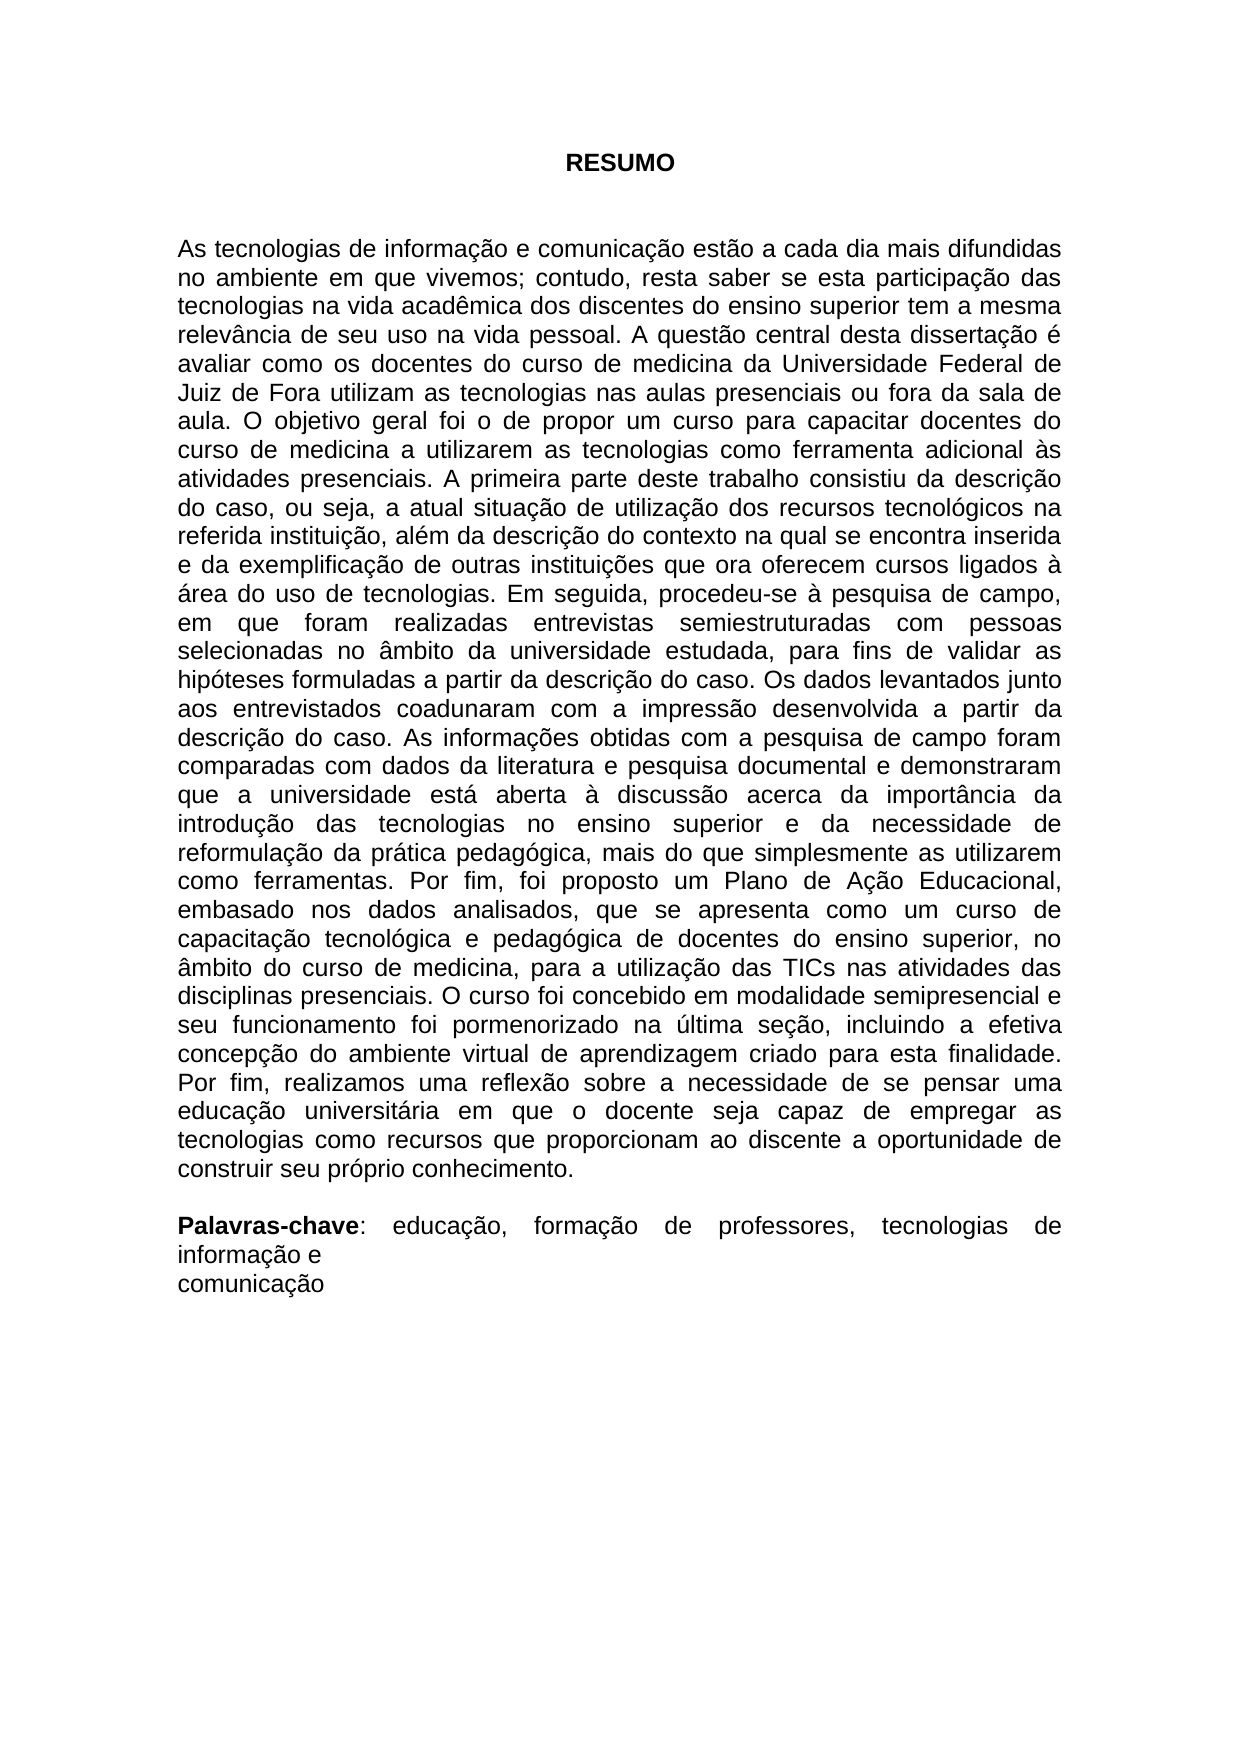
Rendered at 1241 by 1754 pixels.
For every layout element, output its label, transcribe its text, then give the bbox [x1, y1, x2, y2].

text comunicação [177, 1269, 1063, 1298]
text Palavras-chave: educação, formação de professores, tecnologias de informação e [177, 1211, 1063, 1269]
text As tecnologias de informação e comunicação estão a cada dia mais difundidas no ambiente em que vivemos; contudo, resta saber se esta participação das tecnologias na vida acadêmica dos discentes do ensino superior tem a mesma relevância de seu uso na vida pessoal. A questão central desta dissertação é avaliar como os docentes do curso de medicina da Universidade Federal de Juiz de Fora utilizam as tecnologias nas aulas presenciais ou fora da sala de aula. O objetivo geral foi o de propor um curso para capacitar docentes do curso de medicina a utilizarem as tecnologias como ferramenta adicional às atividades presenciais. A primeira parte deste trabalho consistiu da descrição do caso, ou seja, a atual situação de utilização dos recursos tecnológicos na referida instituição, além da descrição do contexto na qual se encontra inserida e da exemplificação de outras instituições que ora oferecem cursos ligados à área do uso de tecnologias. Em seguida, procedeu-se à pesquisa de campo, em que foram realizadas entrevistas semiestruturadas com pessoas selecionadas no âmbito da universidade estudada, para fins de validar as hipóteses formuladas a partir da descrição do caso. Os dados levantados junto aos entrevistados coadunaram com a impressão desenvolvida a partir da descrição do caso. As informações obtidas com a pesquisa de campo foram comparadas com dados da literatura e pesquisa documental e demonstraram que a universidade está aberta à discussão acerca da importância da introdução das tecnologias no ensino superior e da necessidade de reformulação da prática pedagógica, mais do que simplesmente as utilizarem como ferramentas. Por fim, foi proposto um Plano de Ação Educacional, embasado nos dados analisados, que se apresenta como um curso de capacitação tecnológica e pedagógica de docentes do ensino superior, no âmbito do curso de medicina, para a utilização das TICs nas atividades das disciplinas presenciais. O curso foi concebido em modalidade semipresencial e seu funcionamento foi pormenorizado na última seção, incluindo a efetiva concepção do ambiente virtual de aprendizagem criado para esta finalidade. Por fim, realizamos uma reflexão sobre a necessidade de se pensar uma educação universitária em que o docente seja capaz de empregar as tecnologias como recursos que proporcionam ao discente a oportunidade de construir seu próprio conhecimento. [177, 234, 1063, 1183]
text RESUMO [177, 148, 1063, 176]
